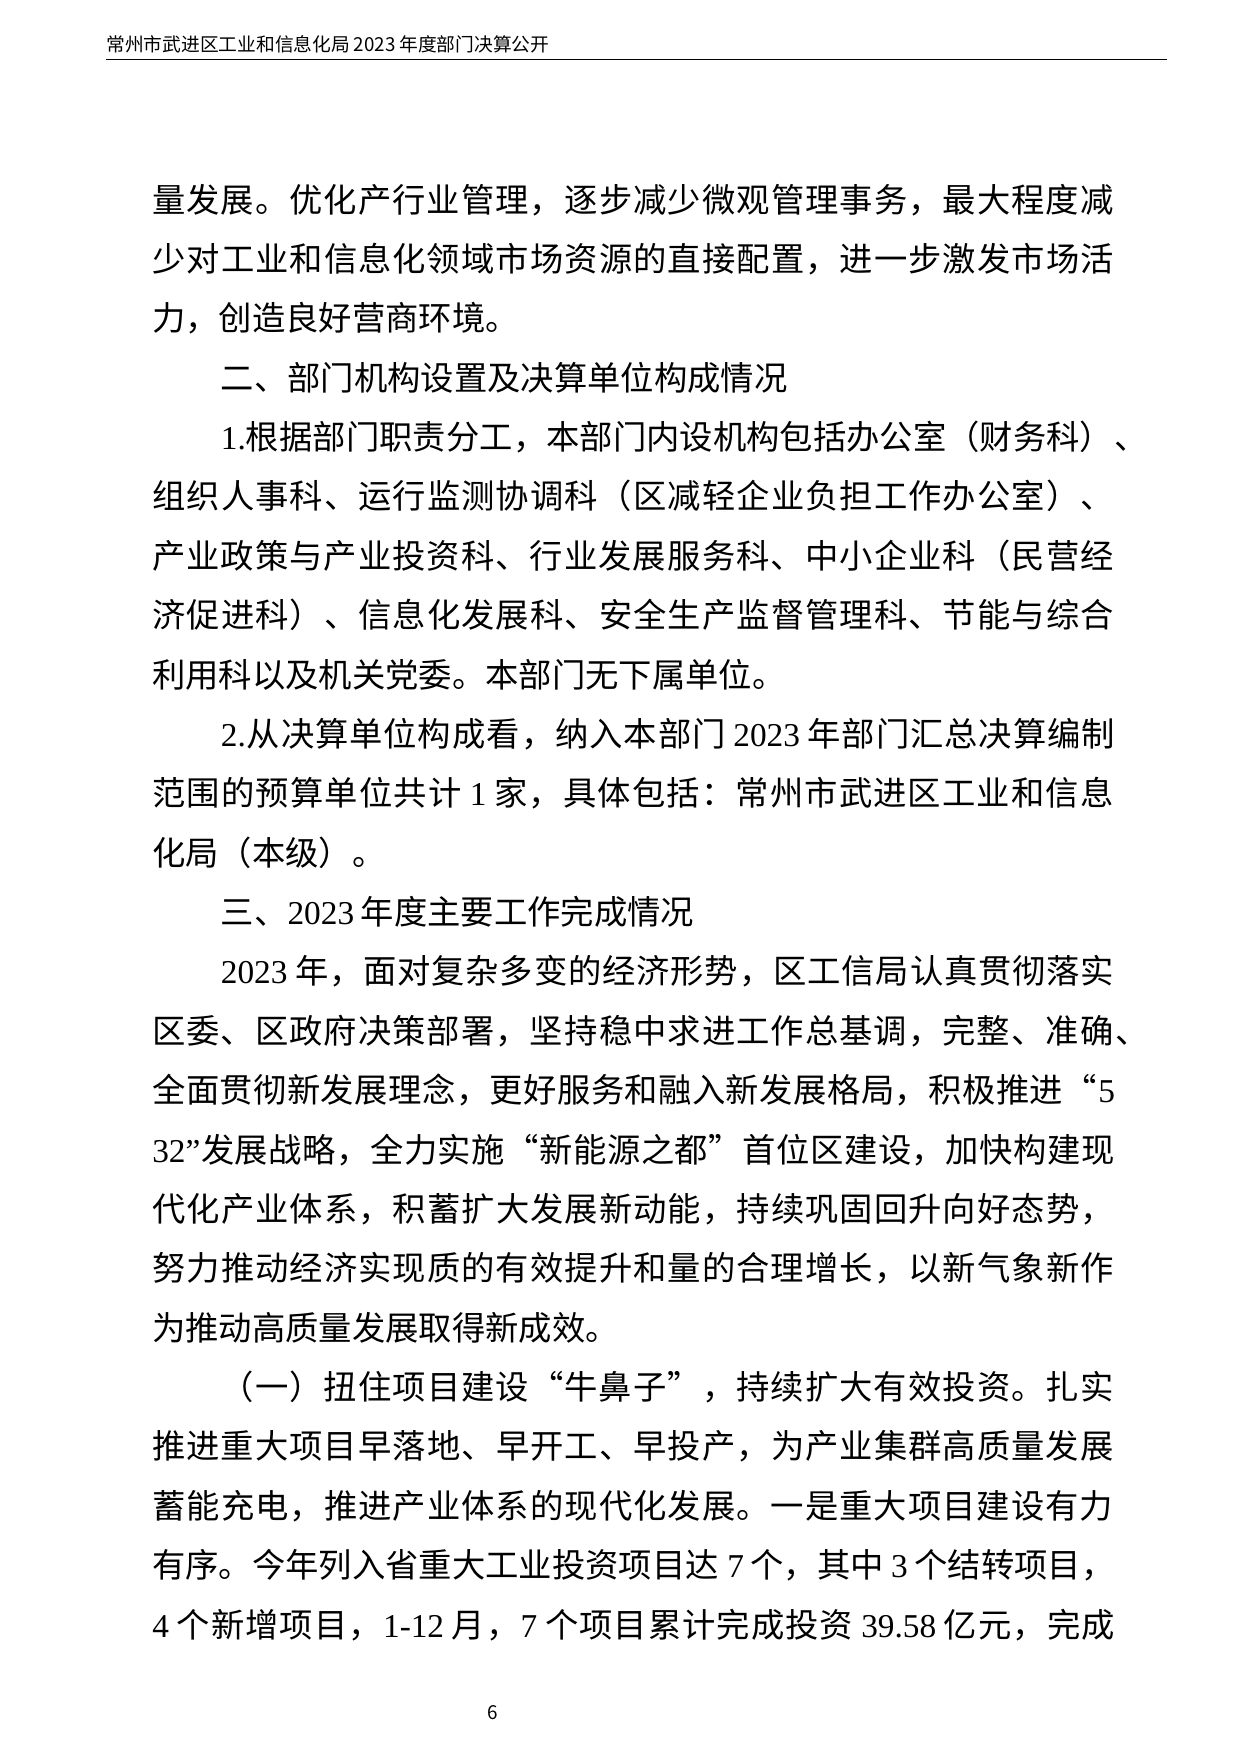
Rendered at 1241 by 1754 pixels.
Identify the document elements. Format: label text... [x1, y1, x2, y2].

text 2.从决算单位构成看，纳入本部门2023年部门汇总决算编制范围的预算单位共计1家，具体包括：常州市武进区工业和信息化局（本级）。 [152, 699, 1115, 877]
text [152, 1352, 1115, 1649]
text 1.根据部门职责分工，本部门内设机构包括办公室（财务科）、组织人事科、运行监测协调科（区减轻企业负担工作办公室）、产业政策与产业投资科、行业发展服务科、中小企业科（民营经济促进科）、信息化发展科、安全生产监督管理科、节能与综合利用科以及机关党委。本部门无下属单位。 [152, 402, 1115, 699]
text 2023年，面对复杂多变的经济形势，区工信局认真贯彻落实区委、区政府决策部署，坚持稳中求进工作总基调，完整、准确、全面贯彻新发展理念，更好服务和融入新发展格局，积极推进“532”发展战略，全力实施“新能源之都”首位区建设，加快构建现代化产业体系，积蓄扩大发展新动能，持续巩固回升向好态势，努力推动经济实现质的有效提升和量的合理增长，以新气象新作为推动高质量发展取得新成效。 [152, 936, 1115, 1352]
text 三、2023年度主要工作完成情况 [152, 877, 1115, 936]
text 二、部门机构设置及决算单位构成情况 [152, 343, 1115, 402]
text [152, 164, 1115, 343]
